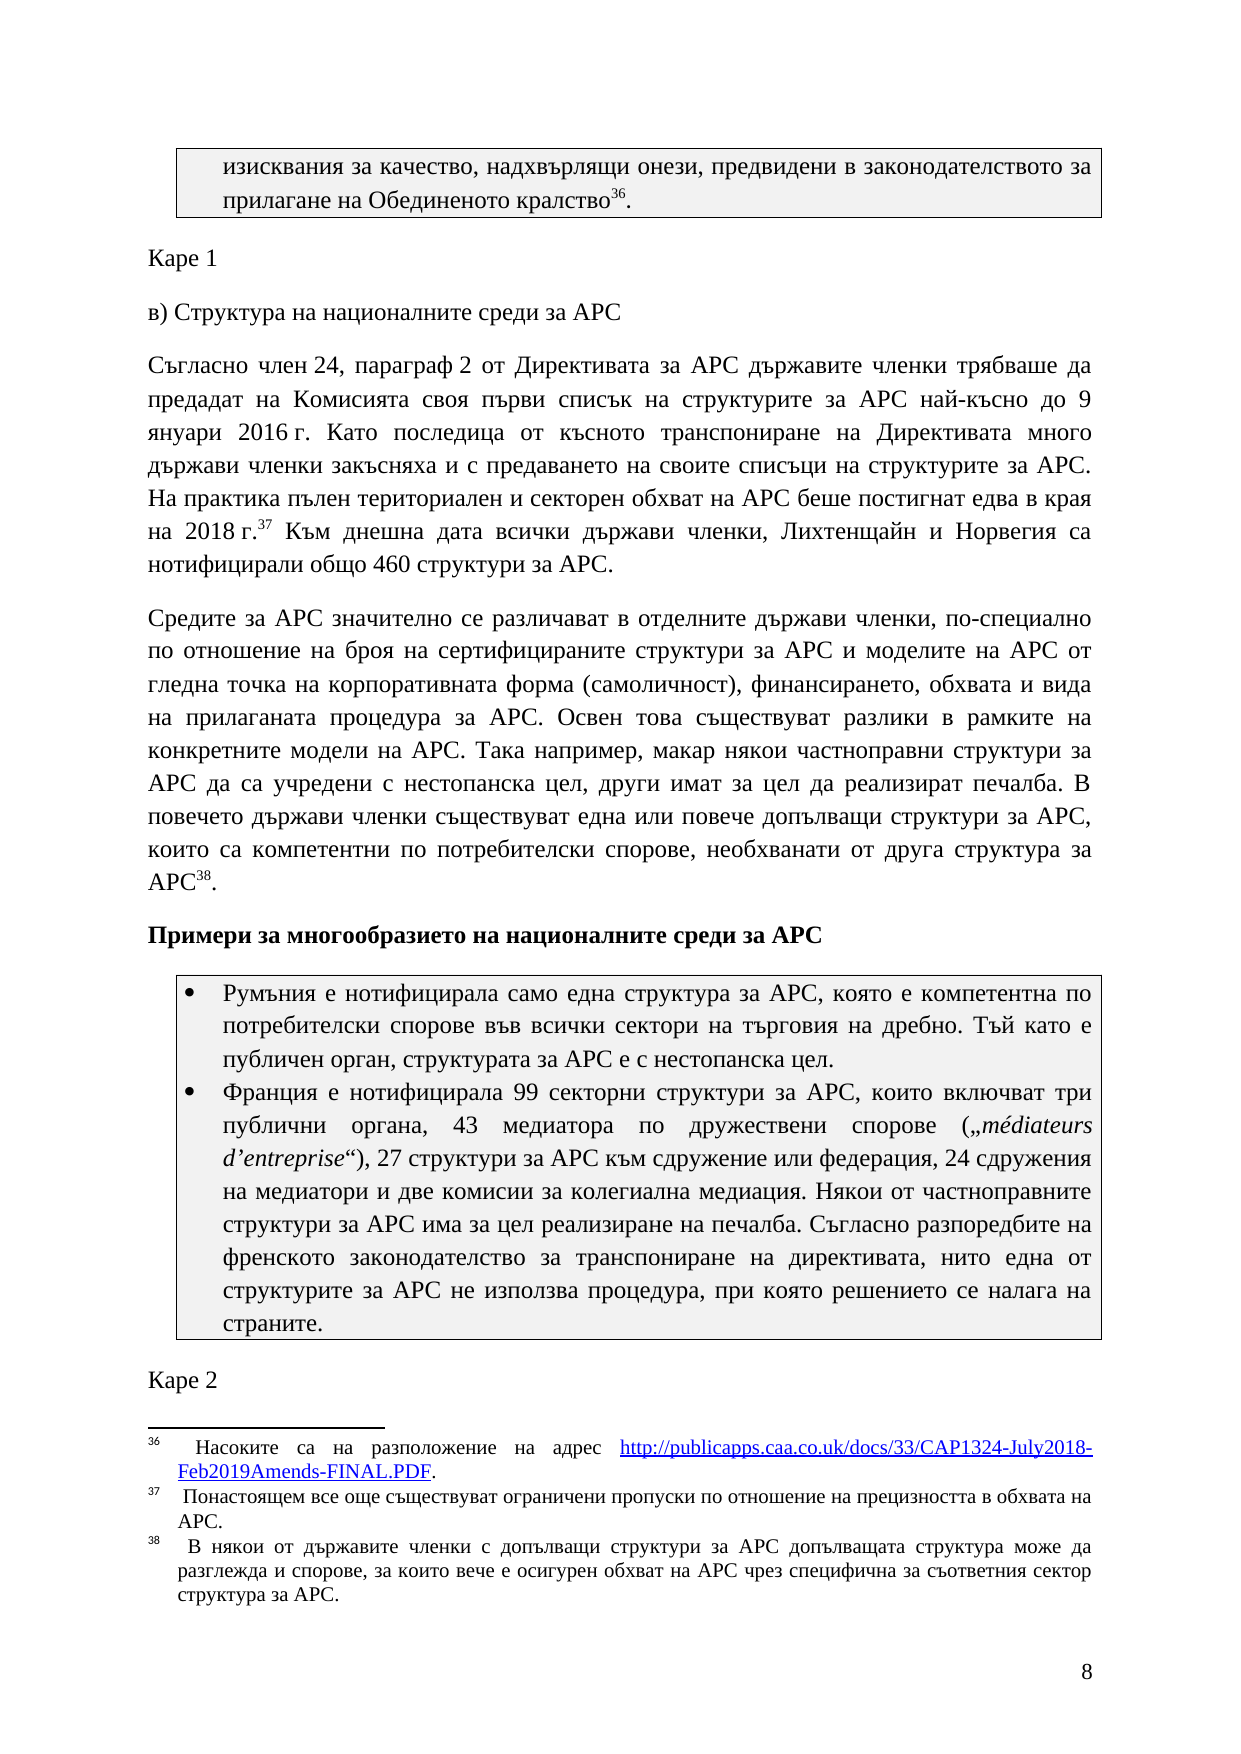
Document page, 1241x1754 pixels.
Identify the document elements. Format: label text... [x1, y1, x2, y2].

text Каре 1 [148, 243, 1093, 272]
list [177, 149, 1101, 217]
list Румъния е нотифицирала само една структура за АРС, която е компетентна по потребителски спорове във всички сектори на търговия на дребно. Тъй като е публичен орган, структурата за АРС е с нестопанска цел. [177, 976, 1101, 1072]
list Франция е нотифицирала 99 секторни структури за АРС, които включват три публични органа, 43 медиатора по дружествени спорове („médiateurs d’entreprise“), 27 структури за АРС към сдружение или федерация, 24 сдружения на медиатори и две комисии за колегиална медиация. Някои от частноправните структури за АРС има за цел реализиране на печалба. Съгласно разпоредбите на френското законодателство за транспониране на директивата, нито една от структурите за АРС не използва процедура, при която решението се налага на страните. [177, 1073, 1101, 1339]
text Средите за АРС значително се различават в отделните държави членки, по-специално по отношение на броя на сертифицираните структури за АРС и моделите на АРС от гледна точка на корпоративната форма (самоличност), финансирането, обхвата и вида на прилаганата процедура за АРС. Освен това съществуват разлики в рамките на конкретните модели на АРС. Така например, макар някои частноправни структури за АРС да са учредени с нестопанска цел, други имат за цел да реализират печалба. В повечето държави членки съществуват една или повече допълващи структури за АРС, които са компетентни по потребителски спорове, необхванати от друга структура за АРС. [148, 603, 1093, 896]
text Примери за многообразието на националните среди за АРС [148, 921, 1093, 949]
text в) Структура на националните среди за АРС [148, 297, 1093, 326]
text Съгласно член 24, параграф 2 от Директивата за АРС държавите членки трябваше да предадат на Комисията своя първи списък на структурите за АРС най-късно до 9 януари 2016 г. Като последица от късното транспониране на Директивата много държави членки закъсняха и с предаването на своите списъци на структурите за АРС. На практика пълен териториален и секторен обхват на АРС беше постигнат едва в края на 2018 г. Към днешна дата всички държави членки, Лихтенщайн и Норвегия са нотифицирали общо 460 структури за АРС. [148, 351, 1093, 577]
text Каре 2 [148, 1365, 1093, 1393]
